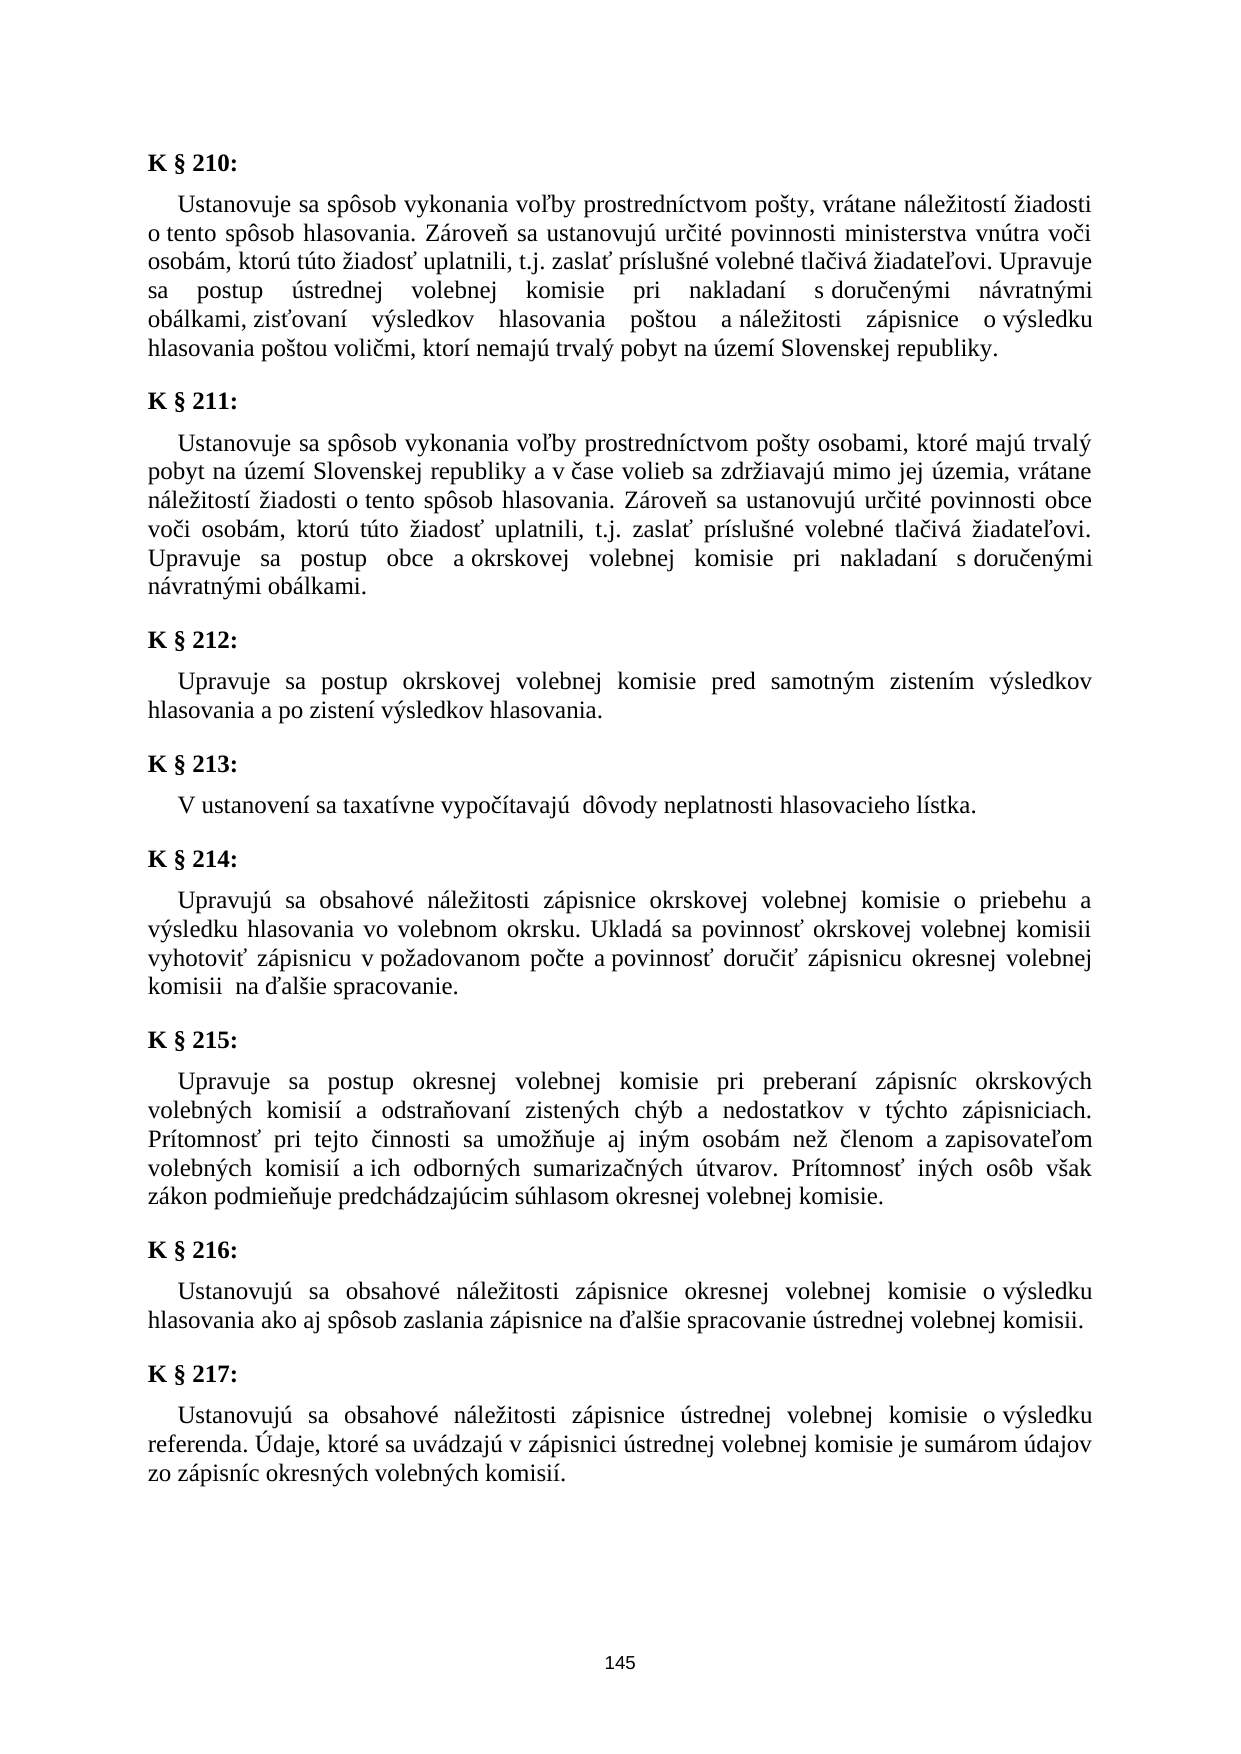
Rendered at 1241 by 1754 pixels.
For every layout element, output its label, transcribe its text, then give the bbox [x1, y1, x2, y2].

text K § 217: [148, 1359, 1093, 1388]
text Ustanovujú sa obsahové náležitosti zápisnice okresnej volebnej komisie o výsledku hlasovania ako aj spôsob zaslania zápisnice na ďalšie spracovanie ústrednej volebnej komisii. [148, 1276, 1093, 1334]
text K § 210: [148, 148, 1093, 176]
text K § 211: [148, 386, 1093, 415]
text K § 214: [148, 844, 1093, 873]
text Upravuje sa postup okrskovej volebnej komisie pred samotným zistením výsledkov hlasovania a po zistení výsledkov hlasovania. [148, 666, 1093, 724]
text K § 213: [148, 749, 1093, 778]
text Upravuje sa postup okresnej volebnej komisie pri preberaní zápisníc okrskových volebných komisií a odstraňovaní zistených chýb a nedostatkov v týchto zápisniciach. Prítomnosť pri tejto činnosti sa umožňuje aj iným osobám než členom a zapisovateľom volebných komisií a ich odborných sumarizačných útvarov. Prítomnosť iných osôb však zákon podmieňuje predchádzajúcim súhlasom okresnej volebnej komisie. [148, 1066, 1093, 1210]
text Ustanovuje sa spôsob vykonania voľby prostredníctvom pošty, vrátane náležitostí žiadosti o tento spôsob hlasovania. Zároveň sa ustanovujú určité povinnosti ministerstva vnútra voči osobám, ktorú túto žiadosť uplatnili, t.j. zaslať príslušné volebné tlačivá žiadateľovi. Upravuje sa postup ústrednej volebnej komisie pri nakladaní s doručenými návratnými obálkami, zisťovaní výsledkov hlasovania poštou a náležitosti zápisnice o výsledku hlasovania poštou voličmi, ktorí nemajú trvalý pobyt na území Slovenskej republiky. [148, 189, 1093, 361]
text Ustanovujú sa obsahové náležitosti zápisnice ústrednej volebnej komisie o výsledku referenda. Údaje, ktoré sa uvádzajú v zápisnici ústrednej volebnej komisie je sumárom údajov zo zápisníc okresných volebných komisií. [148, 1400, 1093, 1486]
text K § 216: [148, 1235, 1093, 1264]
text V ustanovení sa taxatívne vypočítavajú dôvody neplatnosti hlasovacieho lístka. [148, 790, 1093, 819]
text K § 212: [148, 625, 1093, 654]
text Ustanovuje sa spôsob vykonania voľby prostredníctvom pošty osobami, ktoré majú trvalý pobyt na území Slovenskej republiky a v čase volieb sa zdržiavajú mimo jej územia, vrátane náležitostí žiadosti o tento spôsob hlasovania. Zároveň sa ustanovujú určité povinnosti obce voči osobám, ktorú túto žiadosť uplatnili, t.j. zaslať príslušné volebné tlačivá žiadateľovi. Upravuje sa postup obce a okrskovej volebnej komisie pri nakladaní s doručenými návratnými obálkami. [148, 428, 1093, 600]
text Upravujú sa obsahové náležitosti zápisnice okrskovej volebnej komisie o priebehu a výsledku hlasovania vo volebnom okrsku. Ukladá sa povinnosť okrskovej volebnej komisii vyhotoviť zápisnicu v požadovanom počte a povinnosť doručiť zápisnicu okresnej volebnej komisii na ďalšie spracovanie. [148, 885, 1093, 1000]
text K § 215: [148, 1025, 1093, 1054]
